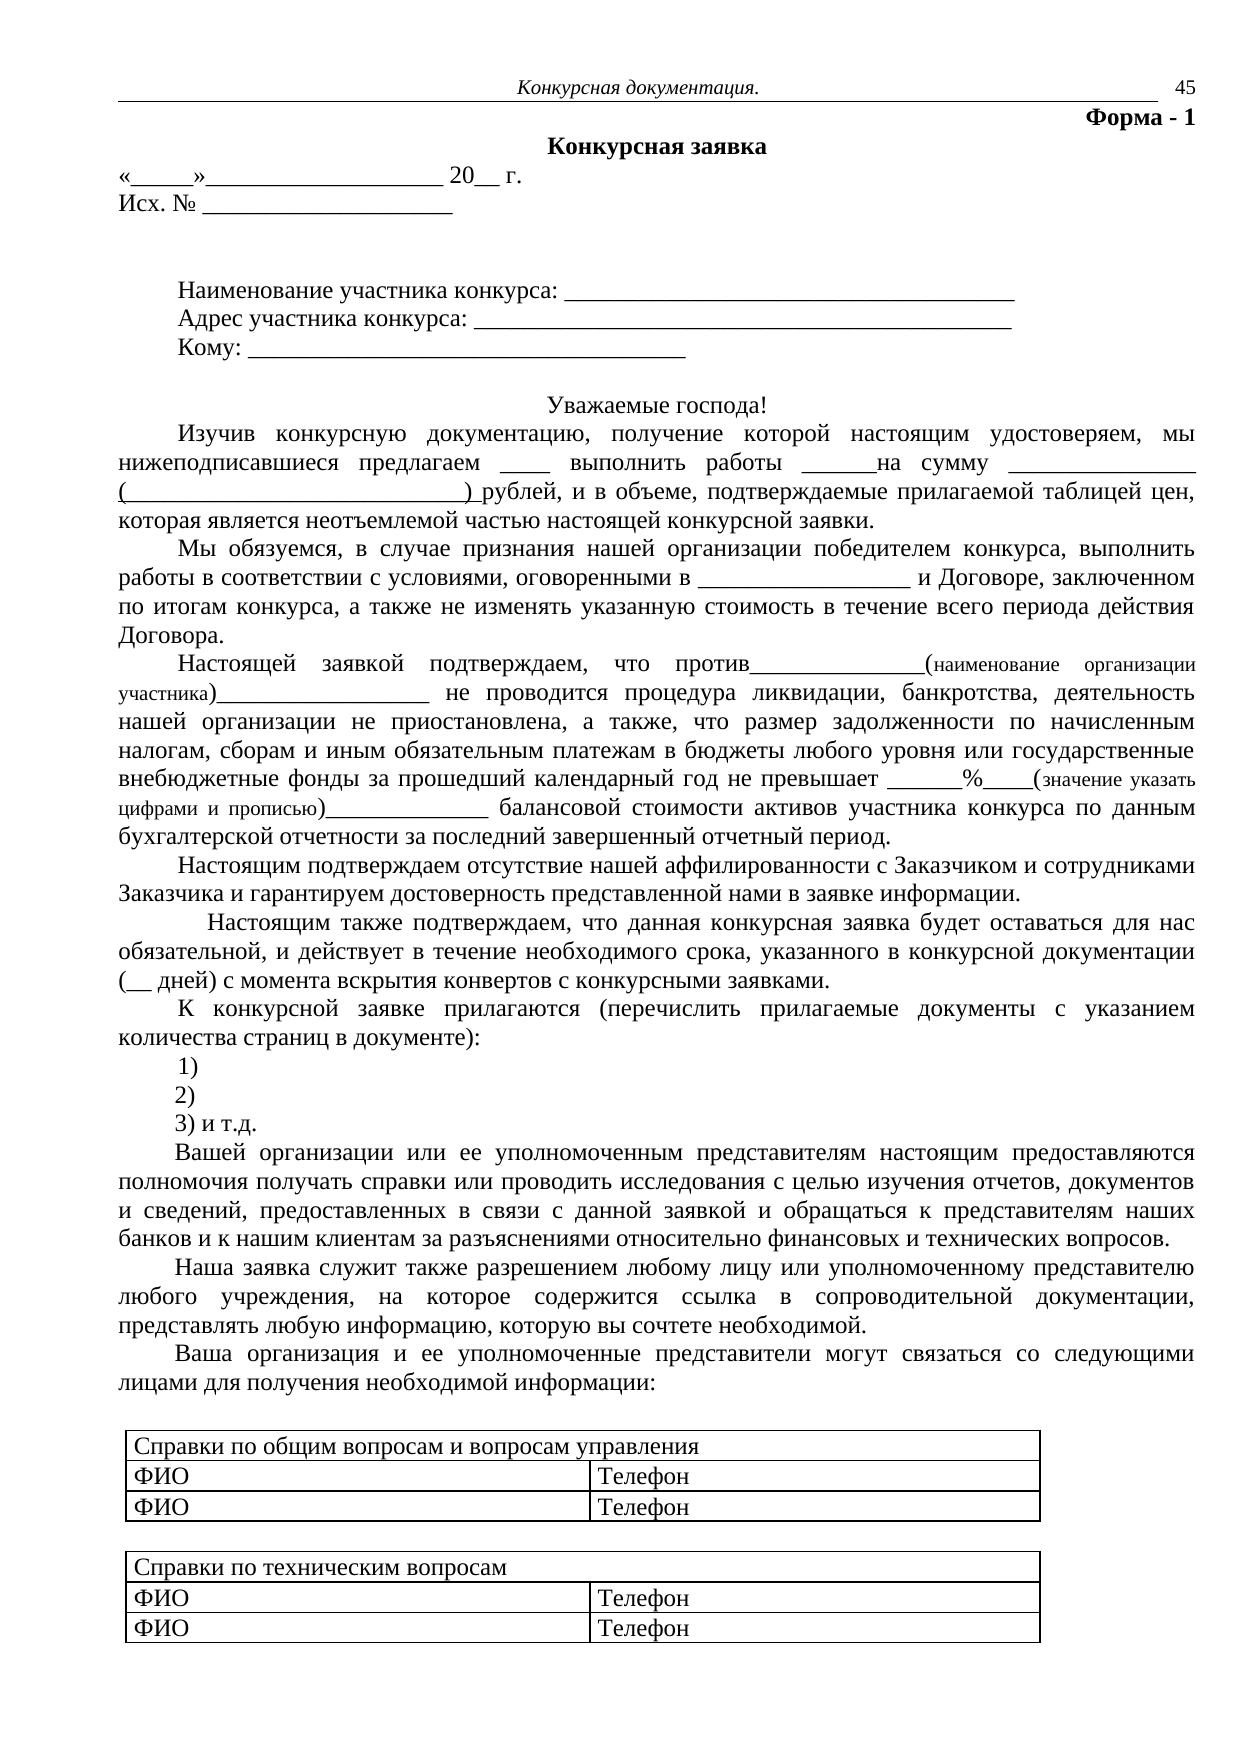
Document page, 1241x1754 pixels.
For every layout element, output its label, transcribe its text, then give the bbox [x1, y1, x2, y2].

text Форма - 1 [118, 102, 1196, 131]
table_cell Телефон [591, 1461, 1039, 1490]
text Кому: ___________________________________ [118, 332, 1196, 361]
text «_____»___________________ 20__ г. [118, 160, 1196, 188]
table_header Справки по техническим вопросам [127, 1552, 1039, 1581]
table_cell Телефон [591, 1492, 1039, 1520]
text Исх. № ____________________ [118, 188, 1196, 217]
table_header Справки по общим вопросам и вопросам управления [127, 1431, 1039, 1460]
text Настоящей заявкой подтверждаем, что против______________(наименование организации участника)_________________ не проводится процедура ликвидации, банкротства, деятельность нашей организации не приостановлена, а также, что размер задолженности по начисленным налогам, сборам и иным обязательным платежам в бюджеты любого уровня или государственные внебюджетные фонды за прошедший календарный год не превышает ______%____(значение указать цифрами и прописью)_____________ балансовой стоимости активов участника конкурса по данным бухгалтерской отчетности за последний завершенный отчетный период. [118, 648, 1196, 850]
text Ваша организация и ее уполномоченные представители могут связаться со следующими лицами для получения необходимой информации: [118, 1338, 1196, 1396]
table_cell ФИО [127, 1492, 589, 1520]
list Конкурсная заявка [118, 131, 1196, 160]
text К конкурсной заявке прилагаются (перечислить прилагаемые документы с указанием количества страниц в документе): [118, 993, 1196, 1051]
text Вашей организации или ее уполномоченным представителям настоящим предоставляются полномочия получать справки или проводить исследования с целью изучения отчетов, документов и сведений, предоставленных в связи с данной заявкой и обращаться к представителям наших банков и к нашим клиентам за разъяснениями относительно финансовых и технических вопросов. [118, 1137, 1196, 1252]
text 2) [174, 1080, 1196, 1108]
table_cell ФИО [127, 1583, 589, 1611]
table_cell Телефон [591, 1583, 1039, 1611]
text Наша заявка служит также разрешением любому лицу или уполномоченному представителю любого учреждения, на которое содержится ссылка в сопроводительной документации, представлять любую информацию, которую вы сочтете необходимой. [118, 1252, 1196, 1338]
table_cell ФИО [127, 1461, 589, 1490]
text 1) [118, 1051, 1196, 1080]
table_cell Телефон [591, 1613, 1039, 1642]
text Изучив конкурсную документацию, получение которой настоящим удостоверяем, мы нижеподписавшиеся предлагаем ____ выполнить работы ______на сумму _______________ (___________________________) рублей, и в объеме, подтверждаемые прилагаемой таблицей цен, которая является неотъемлемой частью настоящей конкурсной заявки. [118, 418, 1196, 533]
text Адрес участника конкурса: ___________________________________________ [118, 303, 1196, 332]
text 3) и т.д. [174, 1108, 1196, 1137]
table_cell ФИО [127, 1613, 589, 1642]
text Настоящим также подтверждаем, что данная конкурсная заявка будет оставаться для нас обязательной, и действует в течение необходимого срока, указанного в конкурсной документации (__ дней) с момента вскрытия конвертов с конкурсными заявками. [118, 907, 1196, 993]
text Мы обязуемся, в случае признания нашей организации победителем конкурса, выполнить работы в соответствии с условиями, оговоренными в _________________ и Договоре, заключенном по итогам конкурса, а также не изменять указанную стоимость в течение всего периода действия Договора. [118, 533, 1196, 648]
text Настоящим подтверждаем отсутствие нашей аффилированности с Заказчиком и сотрудниками Заказчика и гарантируем достоверность представленной нами в заявке информации. [118, 850, 1196, 907]
text Уважаемые господа! [118, 390, 1196, 418]
text Наименование участника конкурса: ____________________________________ [118, 275, 1196, 303]
